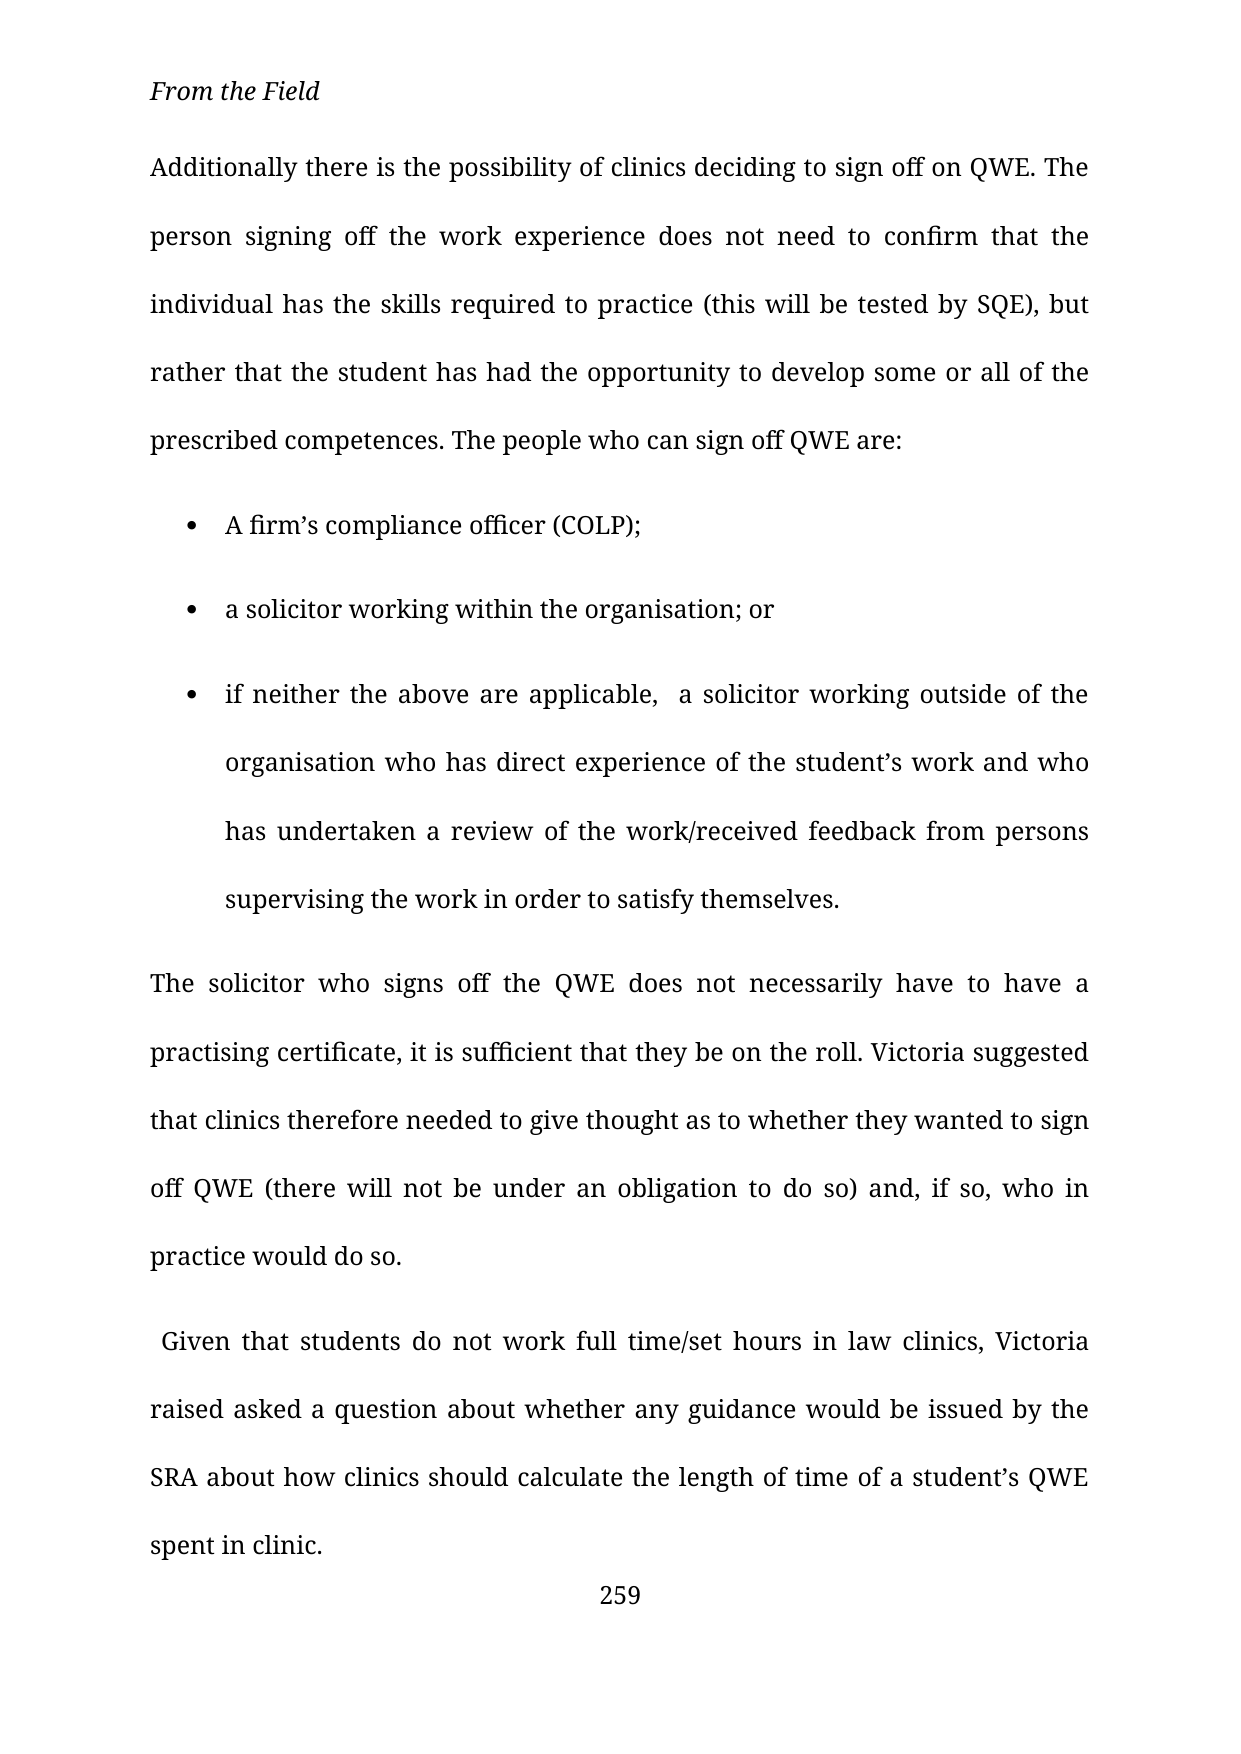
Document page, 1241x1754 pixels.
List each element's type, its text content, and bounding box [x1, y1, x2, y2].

text Given that students do not work full time/set hours in law clinics, Victoria raised asked a question about whether any guidance would be issued by the SRA about how clinics should calculate the length of time of a student’s QWE spent in clinic. [150, 1323, 1090, 1562]
text Additionally there is the possibility of clinics deciding to sign off on QWE. The person signing off the work experience does not need to confirm that the individual has the skills required to practice (this will be tested by SQE), but rather that the student has had the opportunity to develop some or all of the prescribed competences. The people who can sign off QWE are: [150, 150, 1090, 457]
list if neither the above are applicable, a solicitor working outside of the organisation who has direct experience of the student’s work and who has undertaken a review of the work/received feedback from persons supervising the work in order to satisfy themselves. [187, 677, 1090, 915]
list A firm’s compliance officer (COLP); [187, 507, 1090, 541]
list a solicitor working within the organisation; or [187, 592, 1090, 626]
text The solicitor who signs off the QWE does not necessarily have to have a practising certificate, it is sufficient that they be on the roll. Victoria suggested that clinics therefore needed to give thought as to whether they wanted to sign off QWE (there will not be under an obligation to do so) and, if so, who in practice would do so. [150, 966, 1090, 1273]
